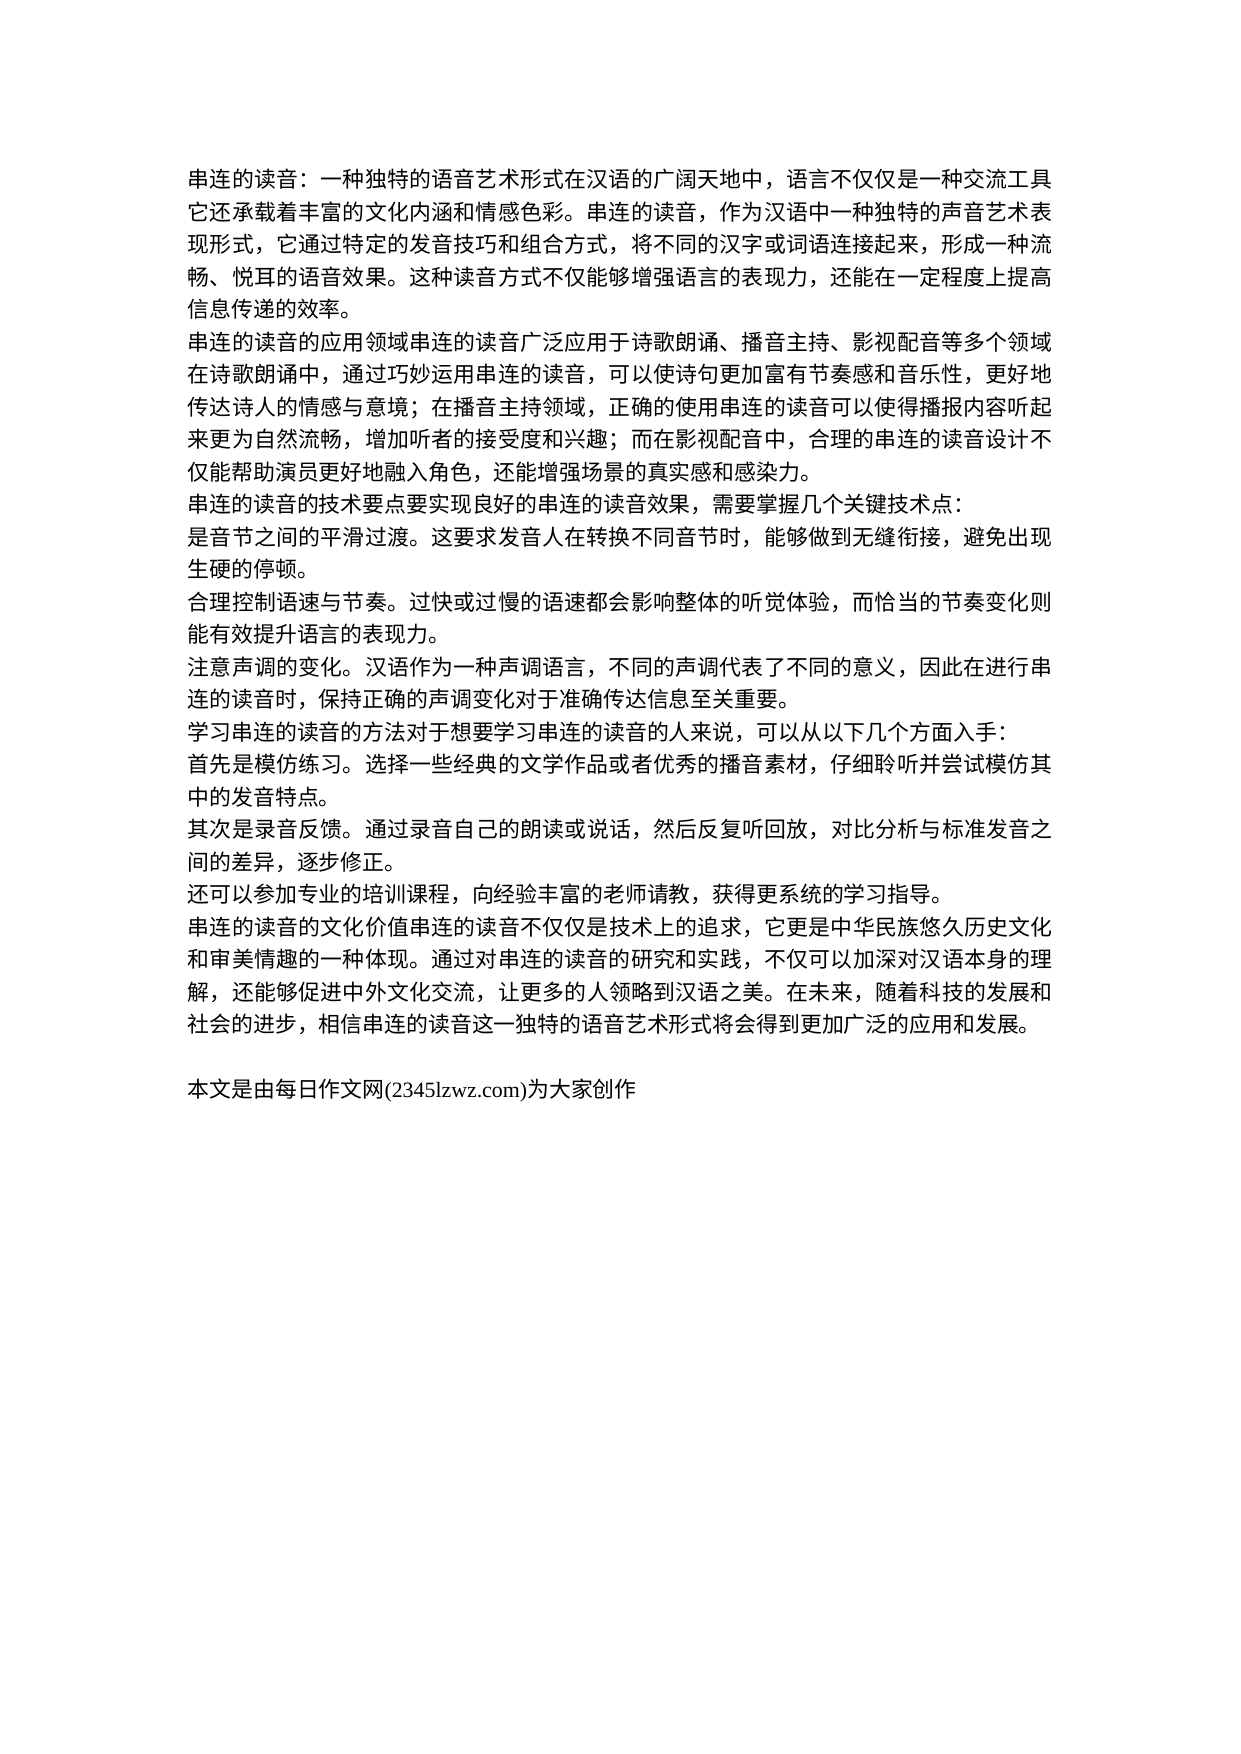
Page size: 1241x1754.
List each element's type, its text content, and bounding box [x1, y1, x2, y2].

text 本文是由每日作文网(2345lzwz.com)为大家创作 [187, 1072, 1053, 1104]
text 合理控制语速与节奏。过快或过慢的语速都会影响整体的听觉体验，而恰当的节奏变化则能有效提升语言的表现力。 [187, 584, 1053, 649]
text 还可以参加专业的培训课程，向经验丰富的老师请教，获得更系统的学习指导。 [187, 877, 1053, 909]
text 学习串连的读音的方法对于想要学习串连的读音的人来说，可以从以下几个方面入手： [187, 714, 1053, 747]
text 注意声调的变化。汉语作为一种声调语言，不同的声调代表了不同的意义，因此在进行串连的读音时，保持正确的声调变化对于准确传达信息至关重要。 [187, 649, 1053, 714]
text 是音节之间的平滑过渡。这要求发音人在转换不同音节时，能够做到无缝衔接，避免出现生硬的停顿。 [187, 519, 1053, 584]
text 首先是模仿练习。选择一些经典的文学作品或者优秀的播音素材，仔细聆听并尝试模仿其中的发音特点。 [187, 747, 1053, 812]
text 串连的读音的文化价值串连的读音不仅仅是技术上的追求，它更是中华民族悠久历史文化和审美情趣的一种体现。通过对串连的读音的研究和实践，不仅可以加深对汉语本身的理解，还能够促进中外文化交流，让更多的人领略到汉语之美。在未来，随着科技的发展和社会的进步，相信串连的读音这一独特的语音艺术形式将会得到更加广泛的应用和发展。 [187, 909, 1053, 1039]
text 串连的读音：一种独特的语音艺术形式在汉语的广阔天地中，语言不仅仅是一种交流工具，它还承载着丰富的文化内涵和情感色彩。串连的读音，作为汉语中一种独特的声音艺术表现形式，它通过特定的发音技巧和组合方式，将不同的汉字或词语连接起来，形成一种流畅、悦耳的语音效果。这种读音方式不仅能够增强语言的表现力，还能在一定程度上提高信息传递的效率。 [187, 162, 1053, 324]
text 串连的读音的技术要点要实现良好的串连的读音效果，需要掌握几个关键技术点： [187, 487, 1053, 519]
text 其次是录音反馈。通过录音自己的朗读或说话，然后反复听回放，对比分析与标准发音之间的差异，逐步修正。 [187, 812, 1053, 877]
text 串连的读音的应用领域串连的读音广泛应用于诗歌朗诵、播音主持、影视配音等多个领域。在诗歌朗诵中，通过巧妙运用串连的读音，可以使诗句更加富有节奏感和音乐性，更好地传达诗人的情感与意境；在播音主持领域，正确的使用串连的读音可以使得播报内容听起来更为自然流畅，增加听者的接受度和兴趣；而在影视配音中，合理的串连的读音设计不仅能帮助演员更好地融入角色，还能增强场景的真实感和感染力。 [187, 324, 1053, 487]
